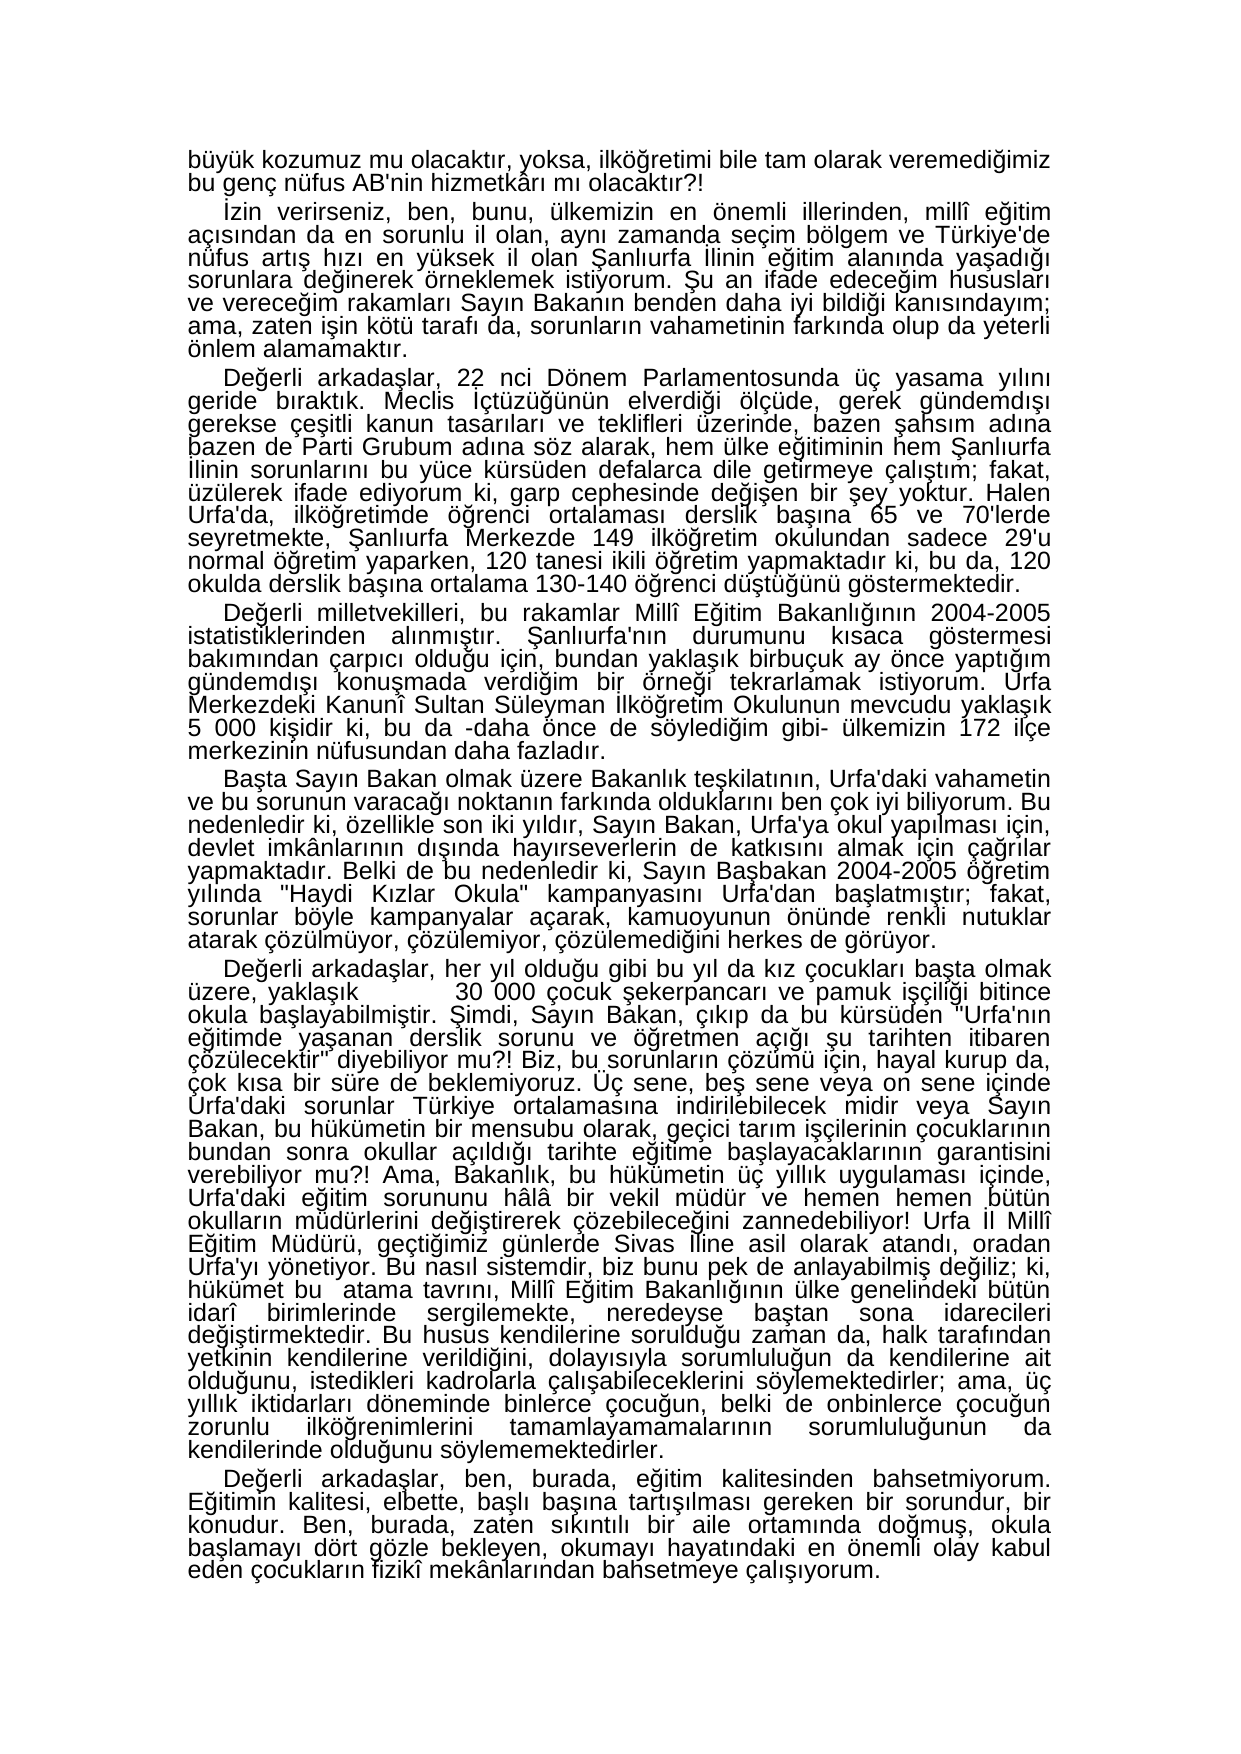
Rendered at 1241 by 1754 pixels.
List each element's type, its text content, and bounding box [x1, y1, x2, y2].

text Değerli arkadaşlar, her yıl olduğu gibi bu yıl da kız çocukları başta olmak üzere, yaklaşık 30 000 çocuk şekerpancarı ve pamuk işçiliği bitince okula başlayabilmiştir. Şimdi, Sayın Bakan, çıkıp da bu kürsüden "Urfa'nın eğitimde yaşanan derslik sorunu ve öğretmen açığı şu tarihten itibaren çözülecektir" diyebiliyor mu?! Biz, bu sorunların çözümü için, hayal kurup da, çok kısa bir süre de beklemiyoruz. Üç sene, beş sene veya on sene içinde Urfa'daki sorunlar Türkiye ortalamasına indirilebilecek midir veya Sayın Bakan, bu hükümetin bir mensubu olarak, geçici tarım işçilerinin çocuklarının bundan sonra okullar açıldığı tarihte eğitime başlayacaklarının garantisini verebiliyor mu?! Ama, Bakanlık, bu hükümetin üç yıllık uygulaması içinde, Urfa'daki eğitim sorununu hâlâ bir vekil müdür ve hemen hemen bütün okulların müdürlerini değiştirerek çözebileceğini zannedebiliyor! Urfa İl Millî Eğitim Müdürü, geçtiğimiz günlerde Sivas İline asil olarak atandı, oradan Urfa'yı yönetiyor. Bu nasıl sistemdir, biz bunu pek de anlayabilmiş değiliz; ki, hükümet bu atama tavrını, Millî Eğitim Bakanlığının ülke genelindeki bütün idarî birimlerinde sergilemekte, neredeyse baştan sona idarecileri değiştirmektedir. Bu husus kendilerine sorulduğu zaman da, halk tarafından yetkinin kendilerine verildiğini, dolayısıyla sorumluluğun da kendilerine ait olduğunu, istedikleri kadrolarla çalışabileceklerini söylemektedirler; ama, üç yıllık iktidarları döneminde binlerce çocuğun, belki de onbinlerce çocuğun zorunlu ilköğrenimlerini tamamlayamamalarının sorumluluğunun da kendilerinde olduğunu söylememektedirler. [187, 959, 1053, 1463]
text Değerli milletvekilleri, bu rakamlar Millî Eğitim Bakanlığının 2004-2005 istatistiklerinden alınmıştır. Şanlıurfa'nın durumunu kısaca göstermesi bakımından çarpıcı olduğu için, bundan yaklaşık birbuçuk ay önce yaptığım gündemdışı konuşmada verdiğim bir örneği tekrarlamak istiyorum. Urfa Merkezdeki Kanunî Sultan Süleyman İlköğretim Okulunun mevcudu yaklaşık 5 000 kişidir ki, bu da -daha önce de söylediğim gibi- ülkemizin 172 ilçe merkezinin nüfusundan daha fazladır. [187, 603, 1053, 764]
text İzin verirseniz, ben, bunu, ülkemizin en önemli illerinden, millî eğitim açısından da en sorunlu il olan, aynı zamanda seçim bölgem ve Türkiye'de nüfus artış hızı en yüksek il olan Şanlıurfa İlinin eğitim alanında yaşadığı sorunlara değinerek örneklemek istiyorum. Şu an ifade edeceğim hususları ve vereceğim rakamları Sayın Bakanın benden daha iyi bildiği kanısındayım; ama, zaten işin kötü tarafı da, sorunların vahametinin farkında olup da yeterli önlem alamamaktır. [187, 202, 1053, 362]
text Başta Sayın Bakan olmak üzere Bakanlık teşkilatının, Urfa'daki vahametin ve bu sorunun varacağı noktanın farkında olduklarını ben çok iyi biliyorum. Bu nedenledir ki, özellikle son iki yıldır, Sayın Bakan, Urfa'ya okul yapılması için, devlet imkânlarının dışında hayırseverlerin de katkısını almak için çağrılar yapmaktadır. Belki de bu nedenledir ki, Sayın Başbakan 2004-2005 öğretim yılında "Haydi Kızlar Okula" kampanyasını Urfa'dan başlatmıştır; fakat, sorunlar böyle kampanyalar açarak, kamuoyunun önünde renkli nutuklar atarak çözülmüyor, çözülemiyor, çözülemediğini herkes de görüyor. [187, 769, 1053, 953]
text Değerli arkadaşlar, ben, burada, eğitim kalitesinden bahsetmiyorum. Eğitimin kalitesi, elbette, başlı başına tartışılması gereken bir sorundur, bir konudur. Ben, burada, zaten sıkıntılı bir aile ortamında doğmuş, okula başlamayı dört gözle bekleyen, okumayı hayatındaki en önemli olay kabul eden çocukların fizikî mekânlarından bahsetmeye çalışıyorum. [187, 1469, 1053, 1583]
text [187, 150, 1053, 196]
text Değerli arkadaşlar, 22 nci Dönem Parlamentosunda üç yasama yılını geride bıraktık. Meclis İçtüzüğünün elverdiği ölçüde, gerek gündemdışı gerekse çeşitli kanun tasarıları ve teklifleri üzerinde, bazen şahsım adına bazen de Parti Grubum adına söz alarak, hem ülke eğitiminin hem Şanlıurfa İlinin sorunlarını bu yüce kürsüden defalarca dile getirmeye çalıştım; fakat, üzülerek ifade ediyorum ki, garp cephesinde değişen bir şey yoktur. Halen Urfa'da, ilköğretimde öğrenci ortalaması derslik başına 65 ve 70'lerde seyretmekte, Şanlıurfa Merkezde 149 ilköğretim okulundan sadece 29'u normal öğretim yaparken, 120 tanesi ikili öğretim yapmaktadır ki, bu da, 120 okulda derslik başına ortalama 130-140 öğrenci düştüğünü göstermektedir. [187, 368, 1053, 597]
